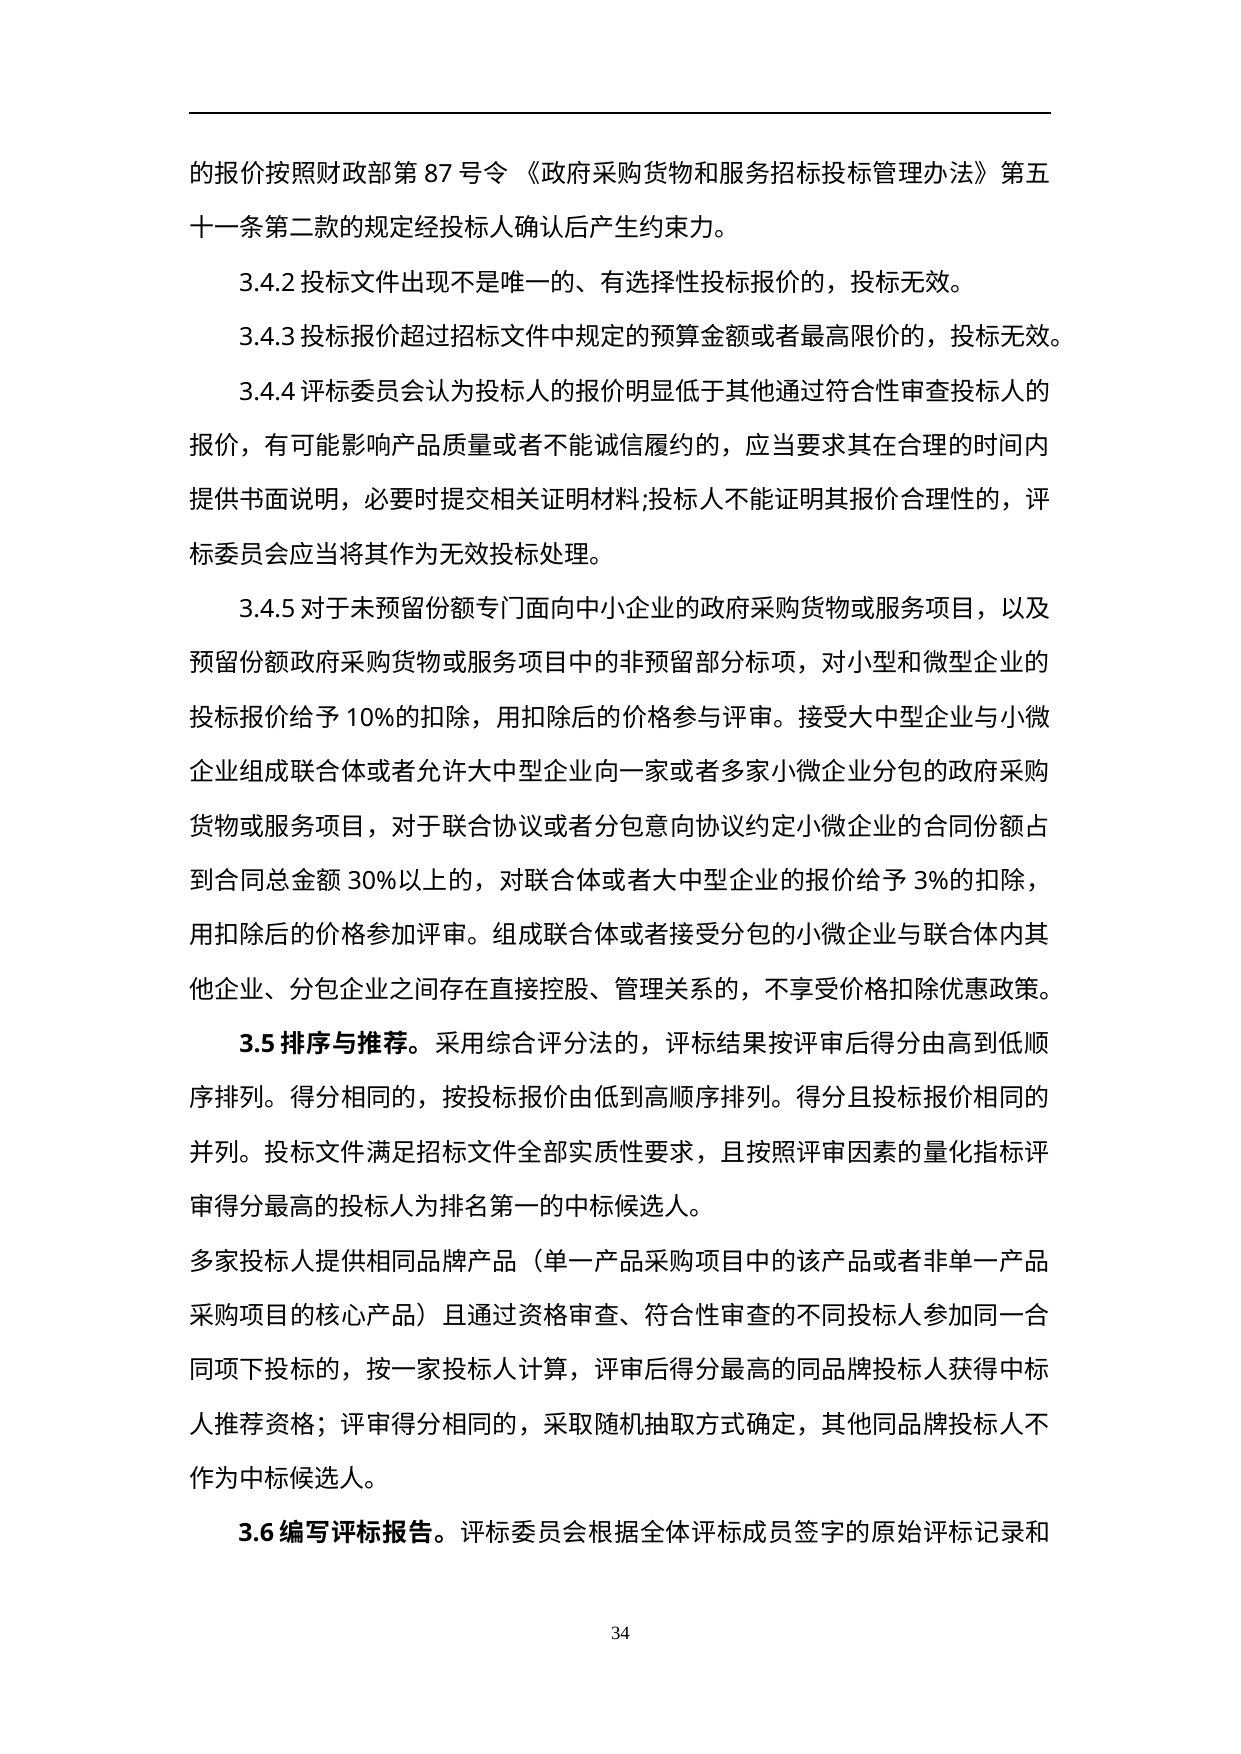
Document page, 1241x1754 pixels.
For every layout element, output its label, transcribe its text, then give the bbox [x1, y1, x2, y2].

text 3.4.4评标委员会认为投标人的报价明显低于其他通过符合性审查投标人的报价，有可能影响产品质量或者不能诚信履约的，应当要求其在合理的时间内提供书面说明，必要时提交相关证明材料;投标人不能证明其报价合理性的，评标委员会应当将其作为无效投标处理。 [189, 371, 1051, 570]
text 3.5排序与推荐。采用综合评分法的，评标结果按评审后得分由高到低顺序排列。得分相同的，按投标报价由低到高顺序排列。得分且投标报价相同的并列。投标文件满足招标文件全部实质性要求，且按照评审因素的量化指标评审得分最高的投标人为排名第一的中标候选人。 [189, 1023, 1051, 1223]
text 3.4.3投标报价超过招标文件中规定的预算金额或者最高限价的，投标无效。 [189, 317, 1051, 353]
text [189, 153, 1051, 244]
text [189, 1513, 1051, 1549]
text 3.4.5对于未预留份额专门面向中小企业的政府采购货物或服务项目，以及预留份额政府采购货物或服务项目中的非预留部分标项，对小型和微型企业的投标报价给予10%的扣除，用扣除后的价格参与评审。接受大中型企业与小微企业组成联合体或者允许大中型企业向一家或者多家小微企业分包的政府采购货物或服务项目，对于联合协议或者分包意向协议约定小微企业的合同份额占到合同总金额30%以上的，对联合体或者大中型企业的报价给予3%的扣除，用扣除后的价格参加评审。组成联合体或者接受分包的小微企业与联合体内其他企业、分包企业之间存在直接控股、管理关系的，不享受价格扣除优惠政策。 [189, 588, 1051, 1005]
text 3.4.2投标文件出现不是唯一的、有选择性投标报价的，投标无效。 [189, 262, 1051, 298]
text 多家投标人提供相同品牌产品（单一产品采购项目中的该产品或者非单一产品采购项目的核心产品）且通过资格审查、符合性审查的不同投标人参加同一合同项下投标的，按一家投标人计算，评审后得分最高的同品牌投标人获得中标人推荐资格；评审得分相同的，采取随机抽取方式确定，其他同品牌投标人不作为中标候选人。 [189, 1241, 1051, 1495]
